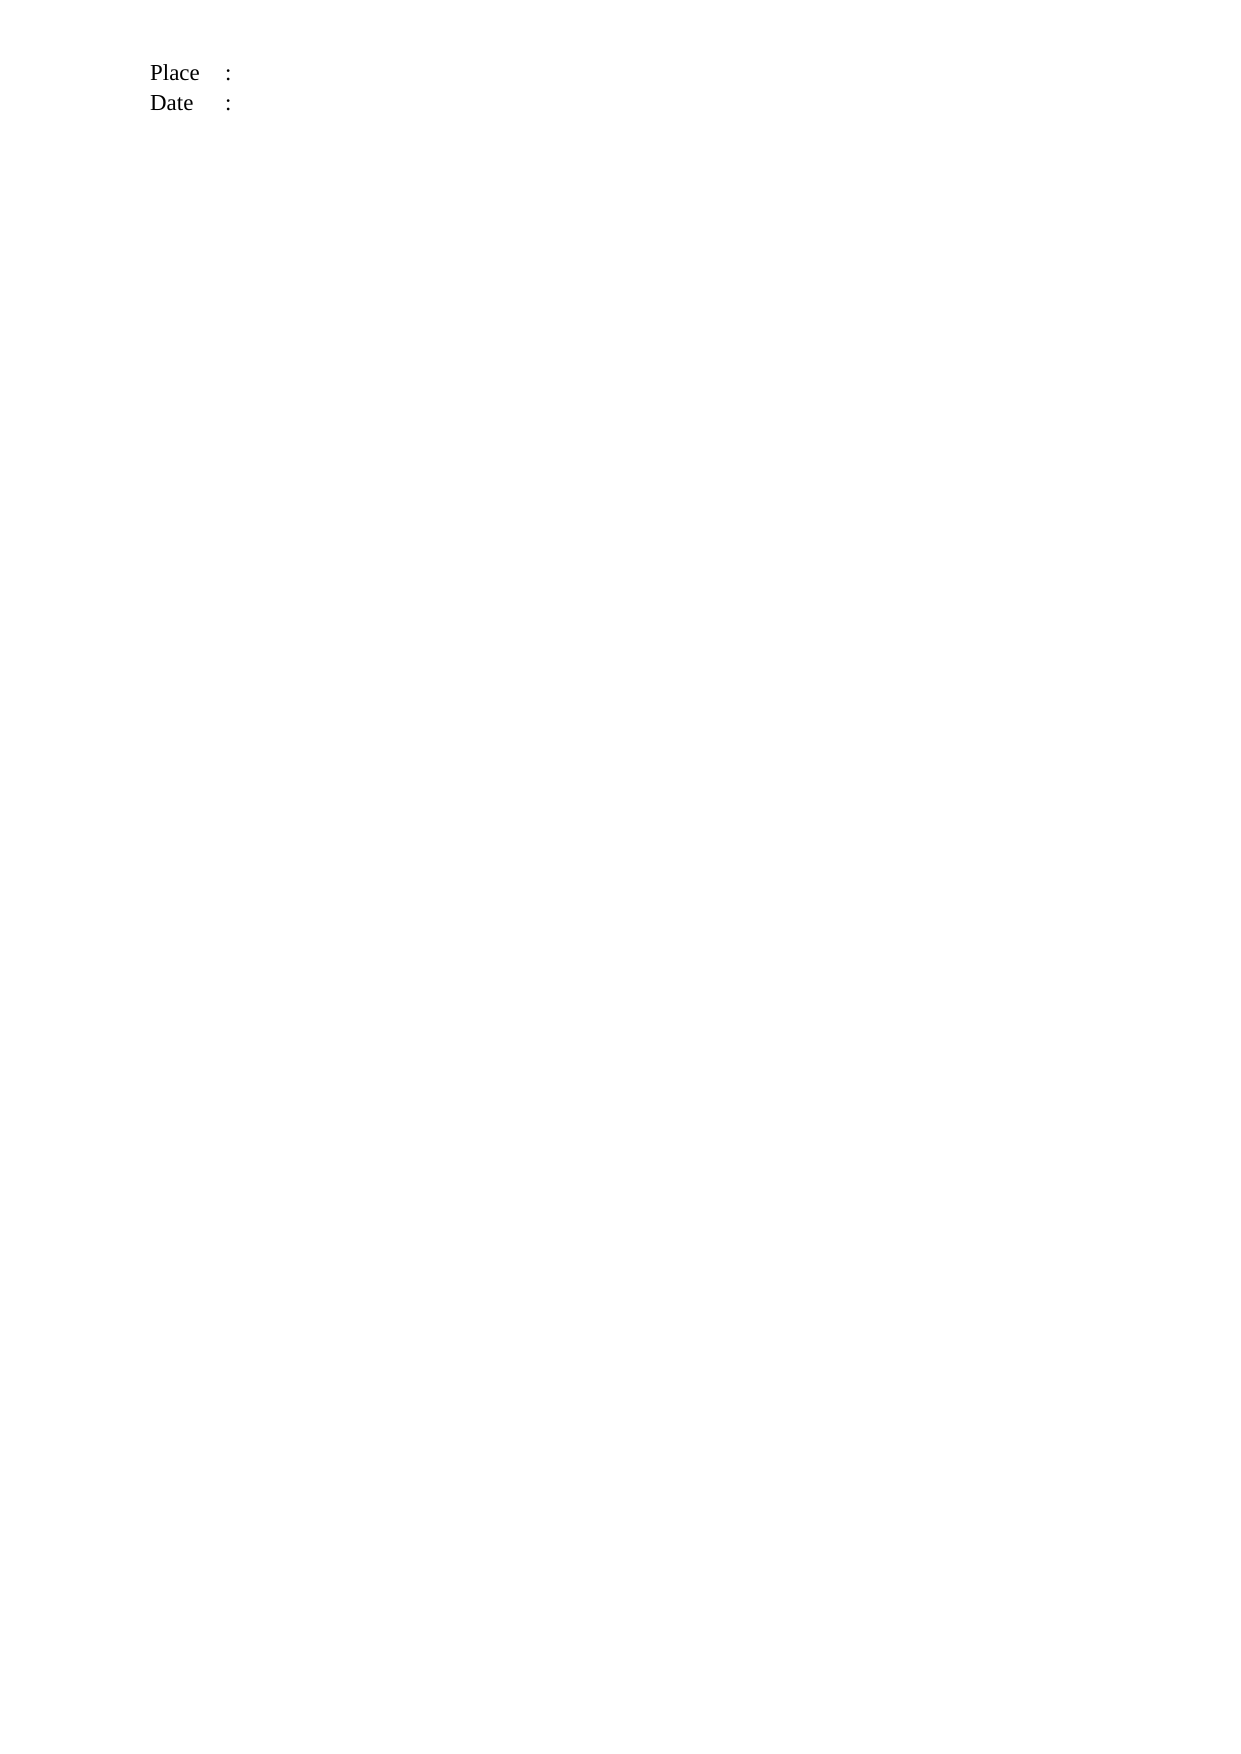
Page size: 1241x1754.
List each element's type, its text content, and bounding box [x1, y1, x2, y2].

text Date : [150, 89, 1107, 116]
text Place : [150, 59, 1107, 85]
